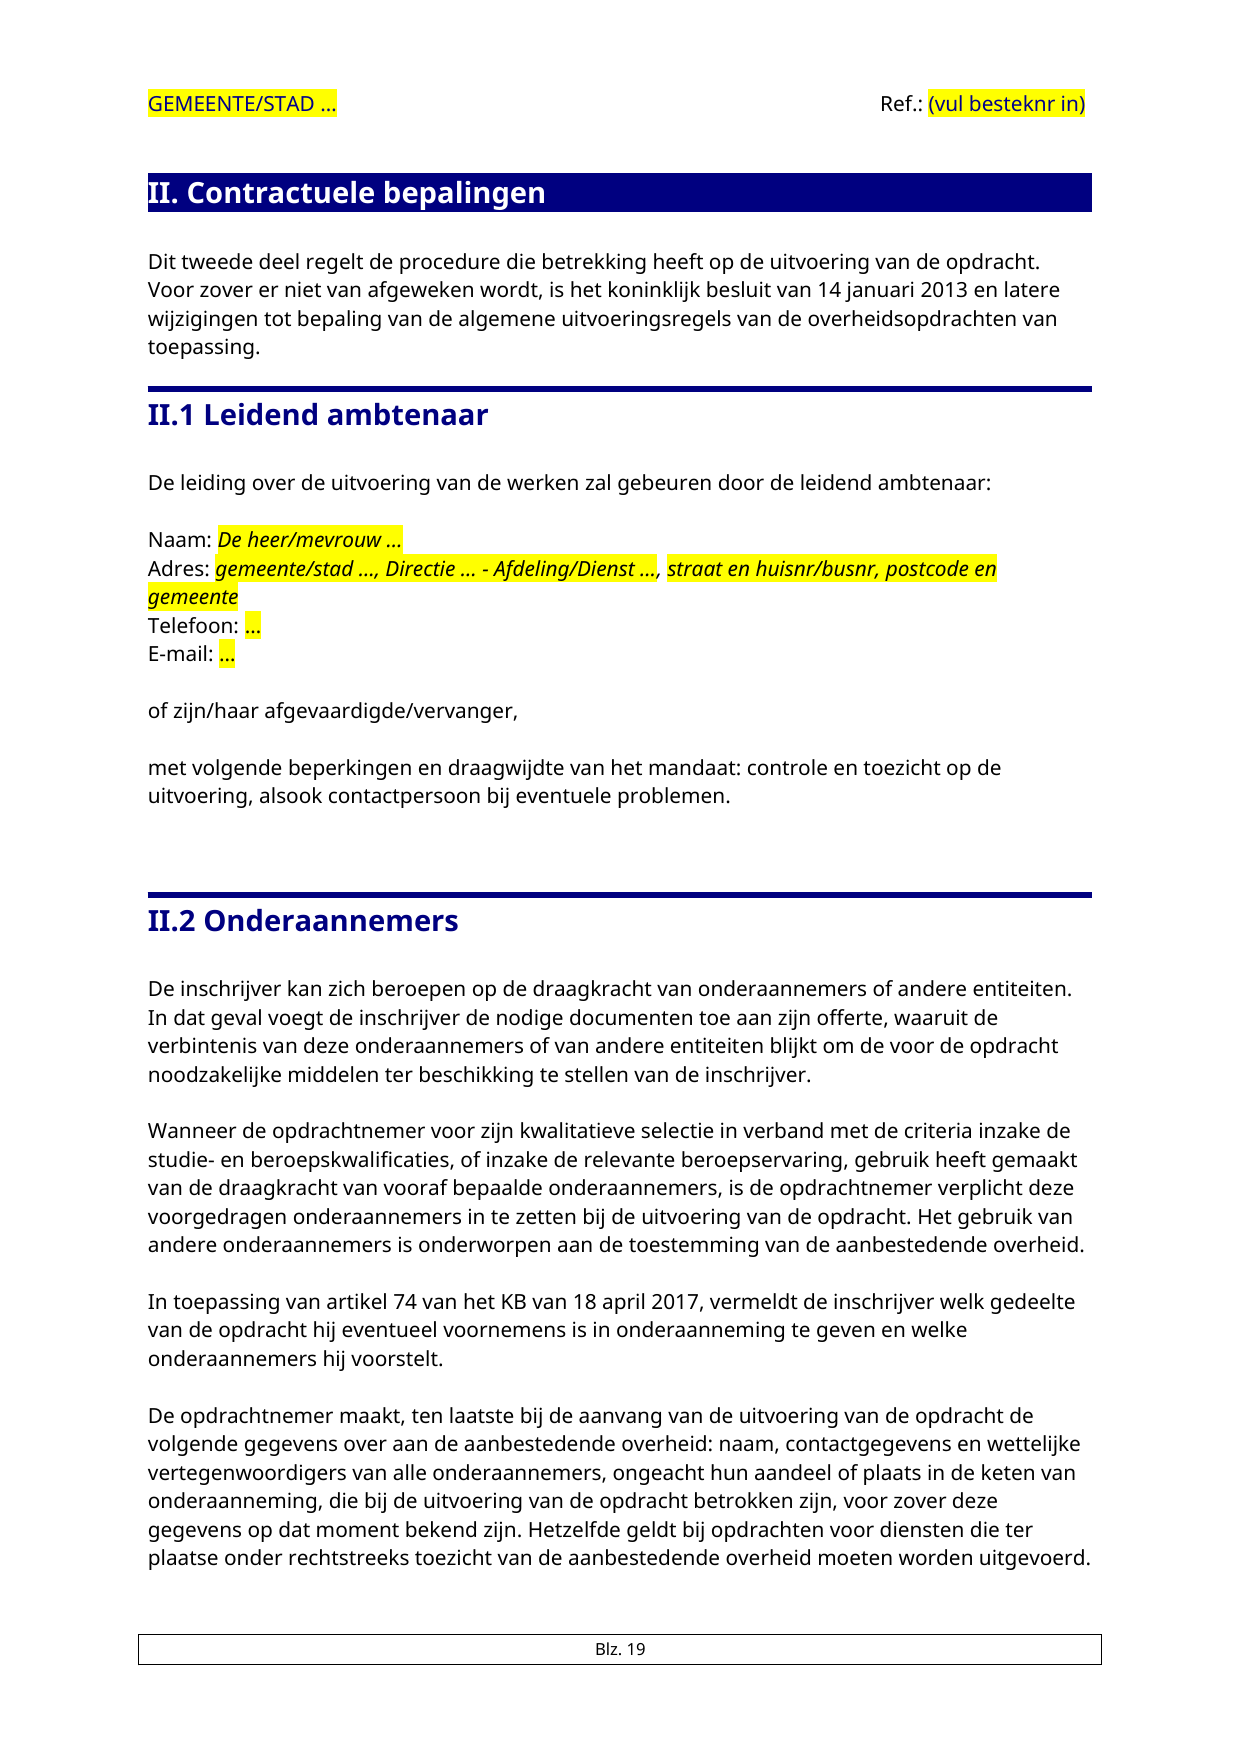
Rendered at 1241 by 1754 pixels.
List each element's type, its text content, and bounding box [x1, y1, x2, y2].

text Dit tweede deel regelt de procedure die betrekking heeft op de uitvoering van de opdracht. Voor zover er niet van afgeweken wordt, is het koninklijk besluit van 14 januari 2013 en latere wijzigingen tot bepaling van de algemene uitvoeringsregels van de overheidsopdrachten van toepassing. [148, 247, 1092, 361]
subtitle Onderaannemers [148, 898, 1092, 940]
text In toepassing van artikel 74 van het KB van 18 april 2017, vermeldt de inschrijver welk gedeelte van de opdracht hij eventueel voornemens is in onderaanneming te geven en welke onderaannemers hij voorstelt. [148, 1287, 1092, 1372]
text De leiding over de uitvoering van de werken zal gebeuren door de leidend ambtenaar: [148, 468, 1092, 497]
text of zijn/haar afgevaardigde/vervanger, met volgende beperkingen en draagwijdte van het mandaat: controle en toezicht op de uitvoering, alsook contactpersoon bij eventuele problemen. [148, 696, 1092, 810]
text De opdrachtnemer maakt, ten laatste bij de aanvang van de uitvoering van de opdracht de volgende gegevens over aan de aanbestedende overheid: naam, contactgegevens en wettelijke vertegenwoordigers van alle onderaannemers, ongeacht hun aandeel of plaats in de keten van onderaanneming, die bij de uitvoering van de opdracht betrokken zijn, voor zover deze gegevens op dat moment bekend zijn. Hetzelfde geldt bij opdrachten voor diensten die ter plaatse onder rechtstreeks toezicht van de aanbestedende overheid moeten worden uitgevoerd. [148, 1401, 1092, 1572]
text Naam: De heer/mevrouw … Adres: gemeente/stad …, Directie … - Afdeling/Dienst …, straat en huisnr/busnr, postcode en gemeente Telefoon: … E-mail: … [148, 525, 1092, 668]
subtitle Contractuele bepalingen [148, 173, 1092, 212]
subtitle Leidend ambtenaar [148, 392, 1092, 434]
text De inschrijver kan zich beroepen op de draagkracht van onderaannemers of andere entiteiten. In dat geval voegt de inschrijver de nodige documenten toe aan zijn offerte, waaruit de verbintenis van deze onderaannemers of van andere entiteiten blijkt om de voor de opdracht noodzakelijke middelen ter beschikking te stellen van de inschrijver. [148, 974, 1092, 1088]
text Wanneer de opdrachtnemer voor zijn kwalitatieve selectie in verband met de criteria inzake de studie- en beroepskwaliﬁcaties, of inzake de relevante beroepservaring, gebruik heeft gemaakt van de draagkracht van vooraf bepaalde onderaannemers, is de opdrachtnemer verplicht deze voorgedragen onderaannemers in te zetten bij de uitvoering van de opdracht. Het gebruik van andere onderaannemers is onderworpen aan de toestemming van de aanbestedende overheid. [148, 1117, 1092, 1259]
